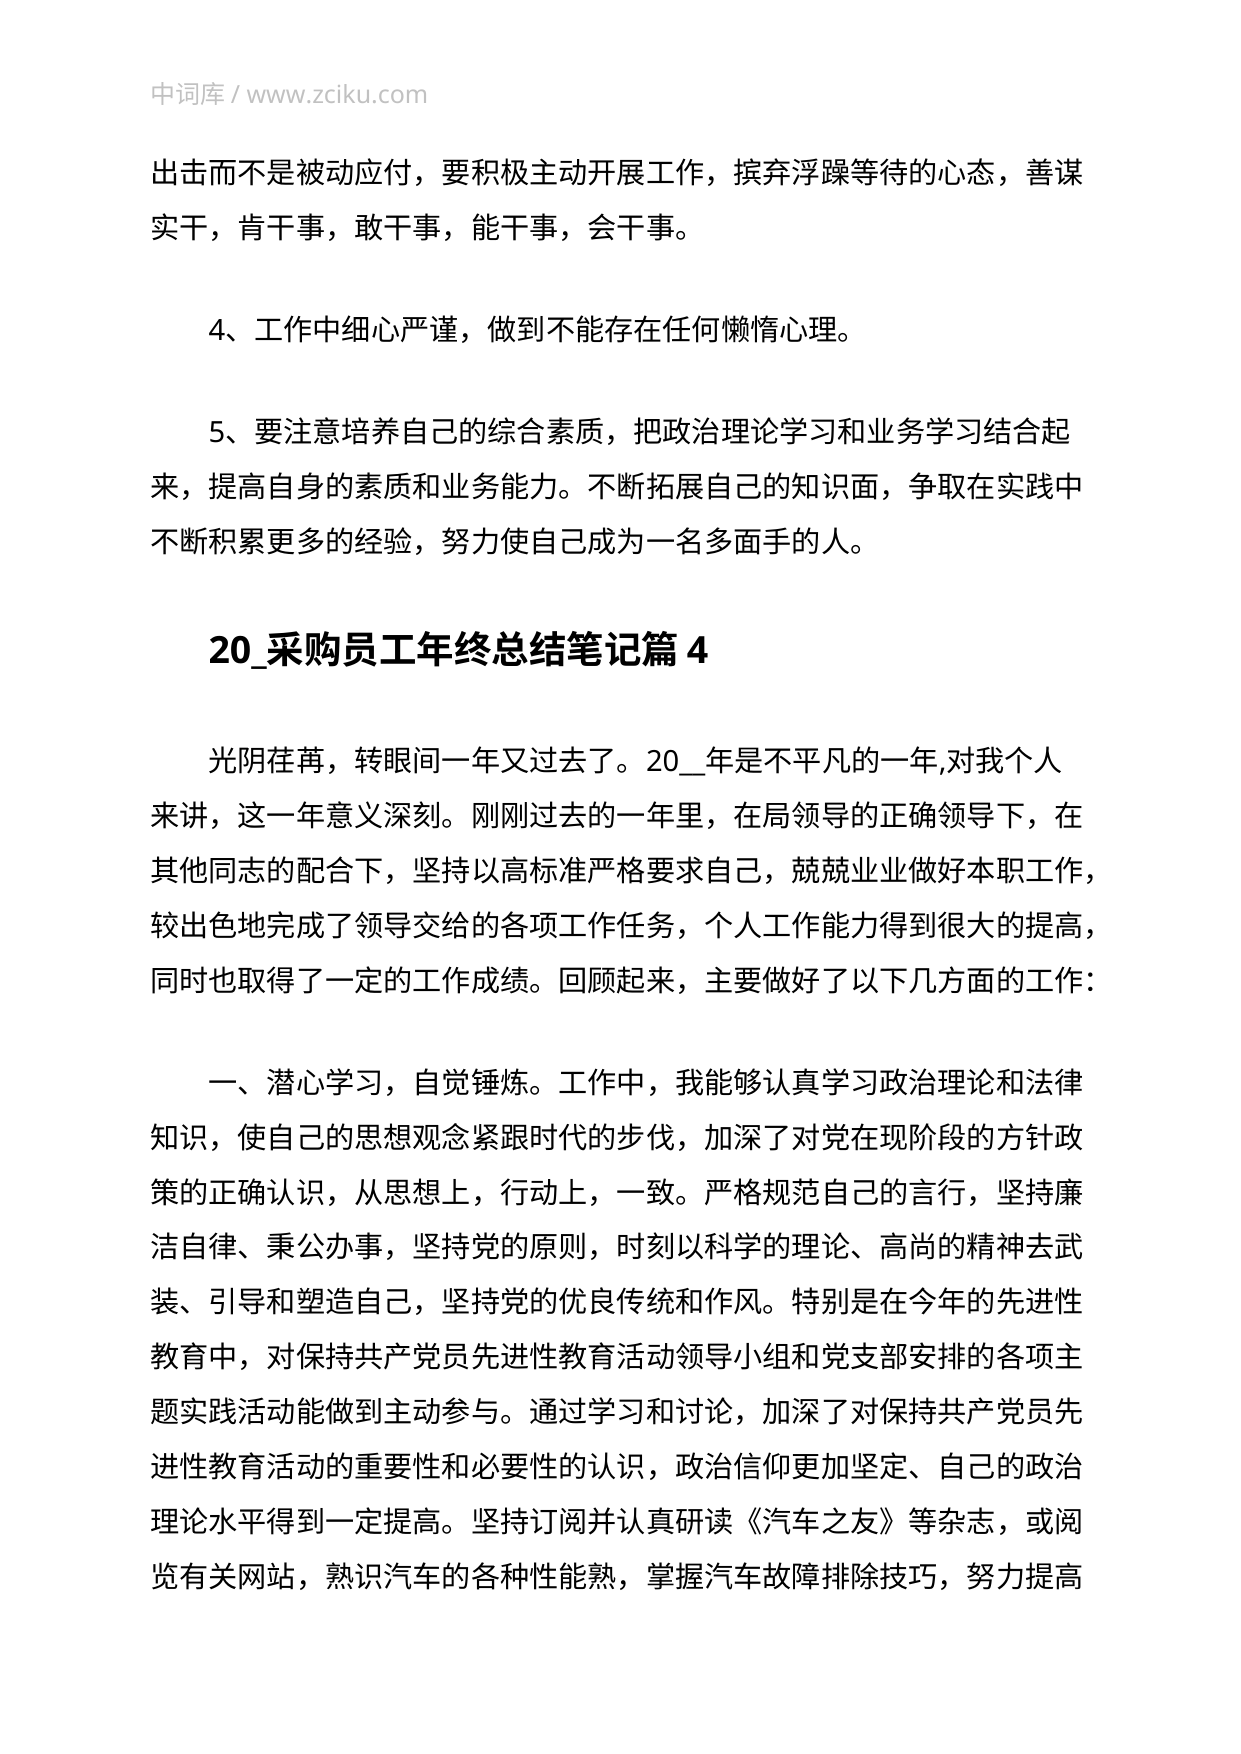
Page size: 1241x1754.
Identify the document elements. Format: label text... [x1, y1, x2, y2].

text 20_采购员工年终总结笔记篇4 [150, 620, 1090, 675]
text 光阴荏苒，转眼间一年又过去了。20__年是不平凡的一年,对我个人来讲，这一年意义深刻。刚刚过去的一年里，在局领导的正确领导下，在其他同志的配合下，坚持以高标准严格要求自己，兢兢业业做好本职工作，较出色地完成了领导交给的各项工作任务，个人工作能力得到很大的提高，同时也取得了一定的工作成绩。回顾起来，主要做好了以下几方面的工作： [150, 738, 1090, 1000]
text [150, 150, 1090, 247]
text 4、工作中细心严谨，做到不能存在任何懒惰心理。 [150, 307, 1090, 349]
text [150, 1059, 1090, 1596]
text 5、要注意培养自己的综合素质，把政治理论学习和业务学习结合起来，提高自身的素质和业务能力。不断拓展自己的知识面，争取在实践中不断积累更多的经验，努力使自己成为一名多面手的人。 [150, 409, 1090, 561]
